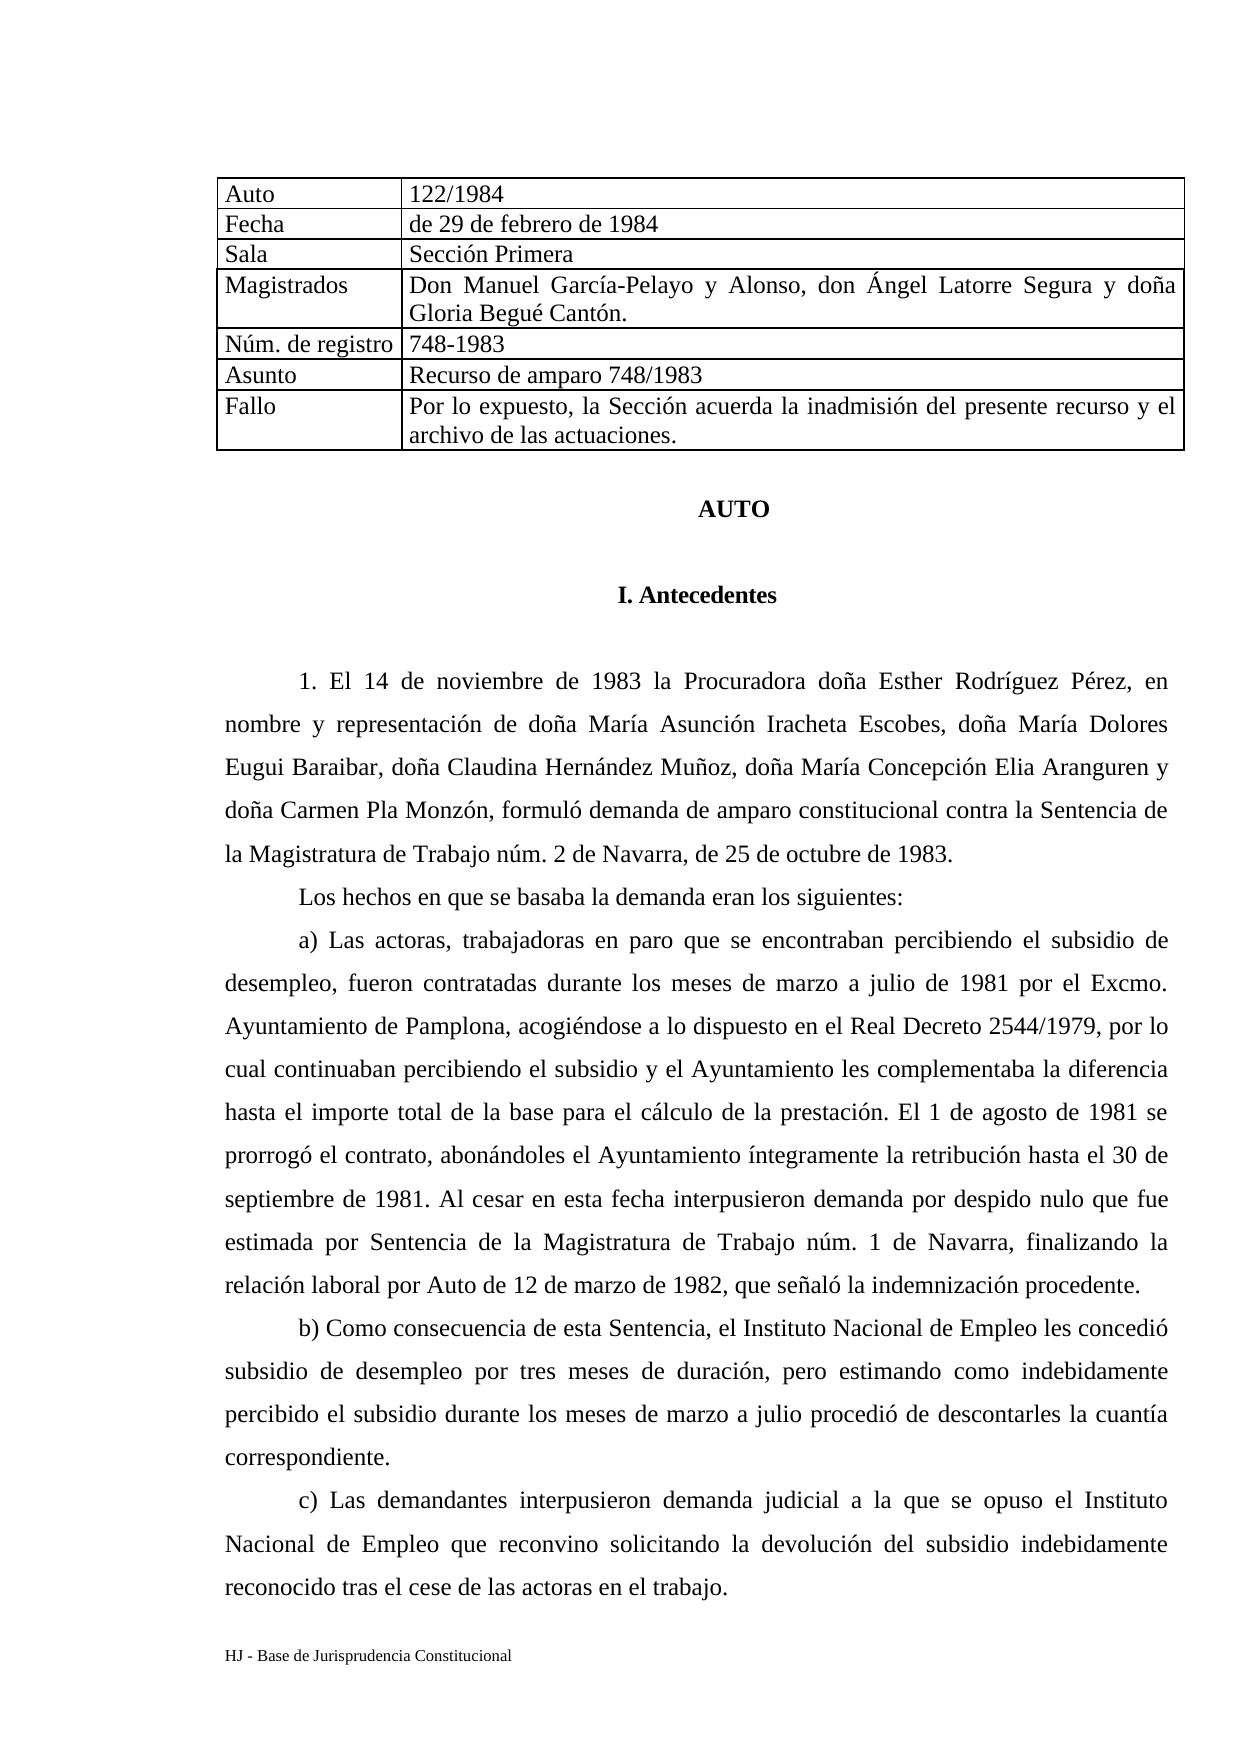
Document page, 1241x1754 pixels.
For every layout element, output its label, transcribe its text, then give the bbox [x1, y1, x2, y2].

table_cell Fecha [218, 209, 401, 238]
table_cell Sección Primera [402, 240, 1184, 268]
table_cell Núm. de registro [218, 329, 401, 358]
text 1. El 14 de noviembre de 1983 la Procuradora doña Esther Rodríguez Pérez, en nombre y representación de doña María Asunción Iracheta Escobes, doña María Dolores Eugui Baraibar, doña Claudina Hernández Muñoz, doña María Concepción Elia Aranguren y doña Carmen Pla Monzón, formuló demanda de amparo constitucional contra la Sentencia de la Magistratura de Trabajo núm. 2 de Navarra, de 25 de octubre de 1983. [224, 666, 1169, 867]
text b) Como consecuencia de esta Sentencia, el Instituto Nacional de Empleo les concedió subsidio de desempleo por tres meses de duración, pero estimando como indebidamente percibido el subsidio durante los meses de marzo a julio procedió de descontarles la cuantía correspondiente. [224, 1313, 1169, 1471]
table_cell Por lo expuesto, la Sección acuerda la inadmisión del presente recurso y el archivo de las actuaciones. [403, 391, 1183, 448]
table_header Auto [218, 179, 401, 207]
table_header 122/1984 [402, 179, 1184, 207]
table_cell de 29 de febrero de 1984 [402, 209, 1184, 238]
text c) Las demandantes interpusieron demanda judicial a la que se opuso el Instituto Nacional de Empleo que reconvino solicitando la devolución del subsidio indebidamente reconocido tras el cese de las actoras en el trabajo. [224, 1486, 1169, 1601]
table_cell Fallo [218, 391, 401, 448]
text a) Las actoras, trabajadoras en paro que se encontraban percibiendo el subsidio de desempleo, fueron contratadas durante los meses de marzo a julio de 1981 por el Excmo. Ayuntamiento de Pamplona, acogiéndose a lo dispuesto en el Real Decreto 2544/1979, por lo cual continuaban percibiendo el subsidio y el Ayuntamiento les complementaba la diferencia hasta el importe total de la base para el cálculo de la prestación. El 1 de agosto de 1981 se prorrogó el contrato, abonándoles el Ayuntamiento íntegramente la retribución hasta el 30 de septiembre de 1981. Al cesar en esta fecha interpusieron demanda por despido nulo que fue estimada por Sentencia de la Magistratura de Trabajo núm. 1 de Navarra, finalizando la relación laboral por Auto de 12 de marzo de 1982, que señaló la indemnización procedente. [224, 925, 1169, 1299]
table_cell Sala [218, 240, 401, 268]
text I. Antecedentes [224, 580, 1169, 609]
text AUTO [224, 494, 1169, 522]
text Los hechos en que se basaba la demanda eran los siguientes: [224, 882, 1169, 911]
table_cell 748-1983 [403, 329, 1183, 358]
table_cell Asunto [218, 360, 401, 389]
table_cell Recurso de amparo 748/1983 [403, 360, 1183, 389]
table_cell Don Manuel García-Pelayo y Alonso, don Ángel Latorre Segura y doña Gloria Begué Cantón. [403, 270, 1183, 327]
table_cell Magistrados [218, 270, 401, 327]
